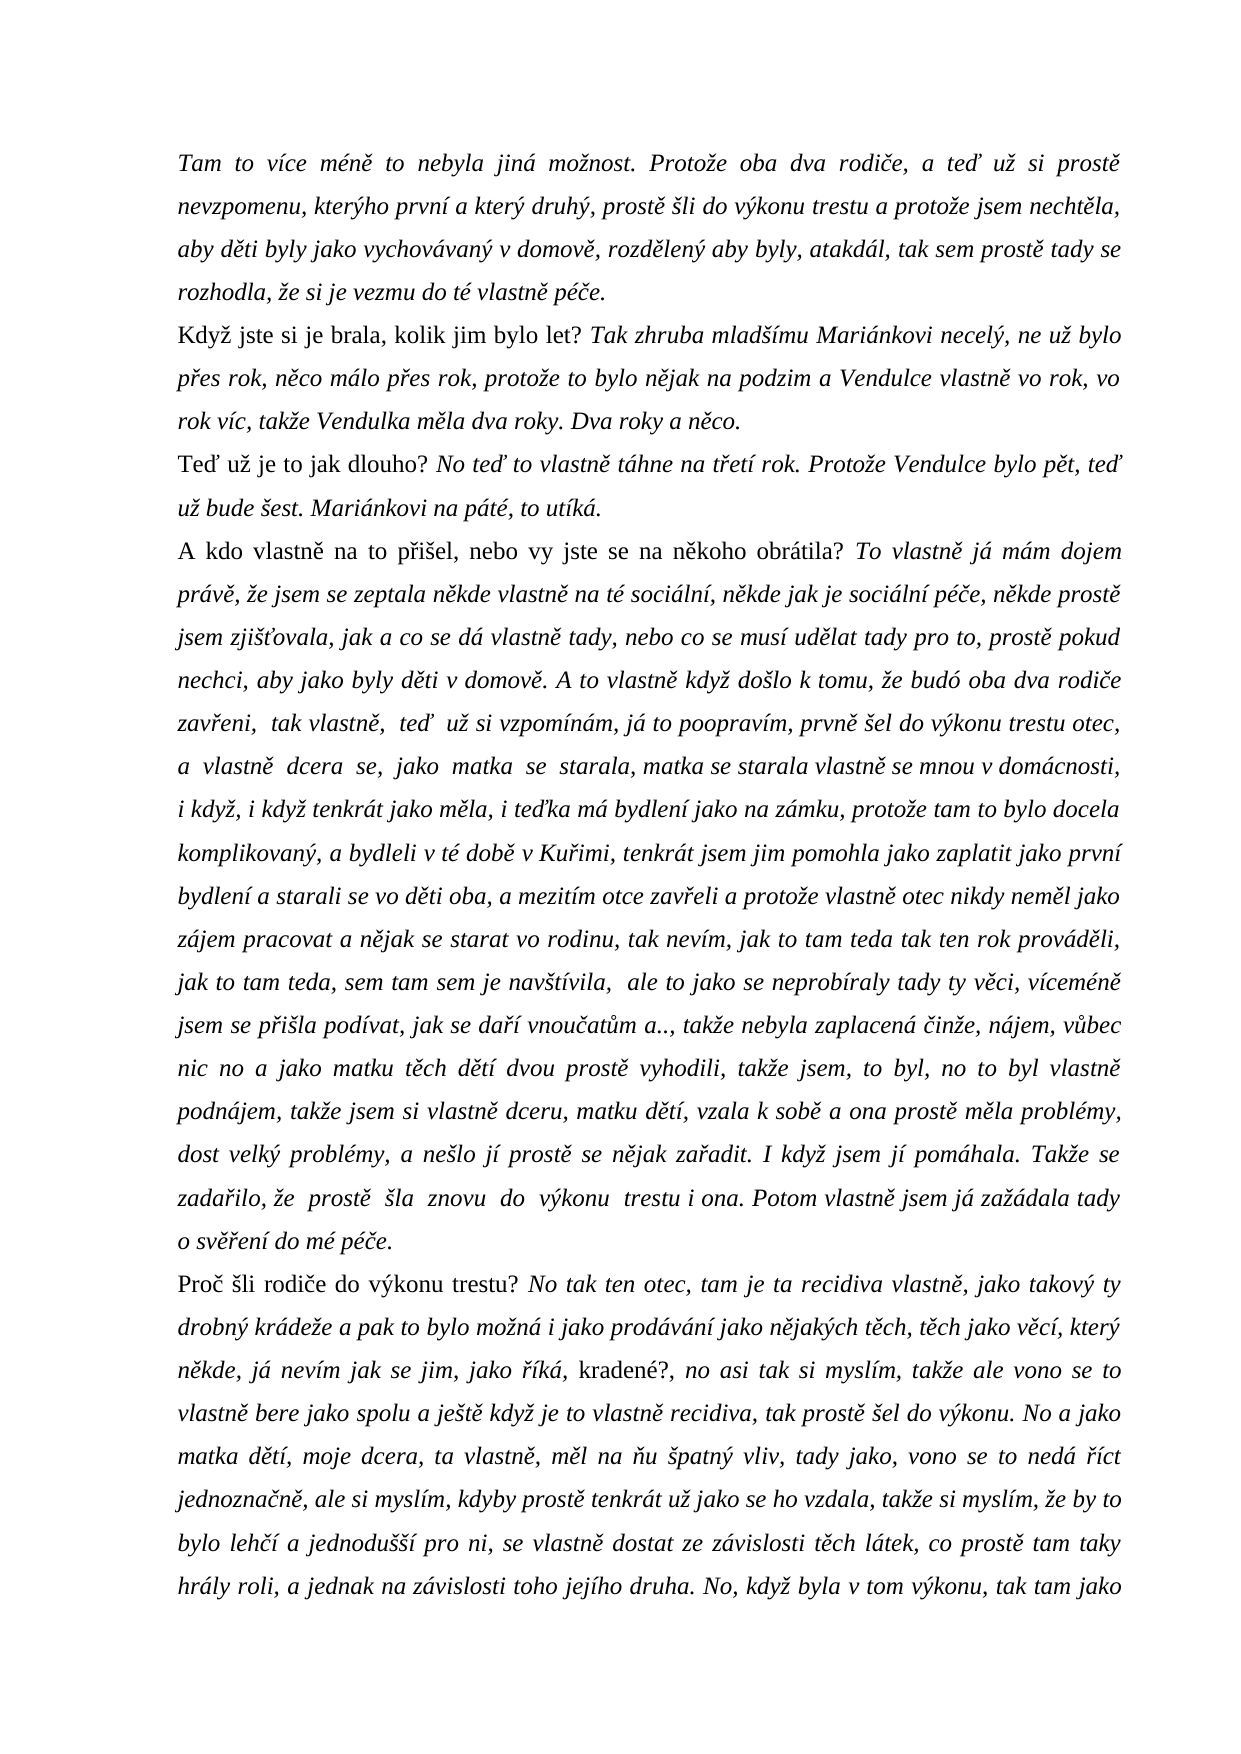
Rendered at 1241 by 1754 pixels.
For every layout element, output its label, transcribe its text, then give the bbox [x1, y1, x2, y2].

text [177, 1269, 1122, 1599]
text Když jste si je brala, kolik jim bylo let? Tak zhruba mladšímu Mariánkovi necelý, ne už bylo přes rok, něco málo přes rok, protože to bylo nějak na podzim a Vendulce vlastně vo rok, vo rok víc, takže Vendulka měla dva roky. Dva roky a něco. [177, 320, 1122, 435]
text Teď už je to jak dlouho? No teď to vlastně táhne na třetí rok. Protože Vendulce bylo pět, teď už bude šest. Mariánkovi na páté, to utíká. [177, 449, 1122, 521]
text Tam to více méně to nebyla jiná možnost. Protože oba dva rodiče, a teď už si prostě nevzpomenu, kterýho první a který druhý, prostě šli do výkonu trestu a protože jsem nechtěla, aby děti byly jako vychovávaný v domově, rozdělený aby byly, atakdál, tak sem prostě tady se rozhodla, že si je vezmu do té vlastně péče. [177, 148, 1122, 306]
text A kdo vlastně na to přišel, nebo vy jste se na někoho obrátila? To vlastně já mám dojem právě, že jsem se zeptala někde vlastně na té sociální, někde jak je sociální péče, někde prostě jsem zjišťovala, jak a co se dá vlastně tady, nebo co se musí udělat tady pro to, prostě pokud nechci, aby jako byly děti v domově. A to vlastně když došlo k tomu, že budó oba dva rodiče zavřeni, tak vlastně, teď už si vzpomínám, já to poopravím, prvně šel do výkonu trestu otec, a vlastně dcera se, jako matka se starala, matka se starala vlastně se mnou v domácnosti, i když, i když tenkrát jako měla, i teďka má bydlení jako na zámku, protože tam to bylo docela komplikovaný, a bydleli v té době v Kuřimi, tenkrát jsem jim pomohla jako zaplatit jako první bydlení a starali se vo děti oba, a mezitím otce zavřeli a protože vlastně otec nikdy neměl jako zájem pracovat a nějak se starat vo rodinu, tak nevím, jak to tam teda tak ten rok prováděli, jak to tam teda, sem tam sem je navštívila, ale to jako se neprobíraly tady ty věci, víceméně jsem se přišla podívat, jak se daří vnoučatům a.., takže nebyla zaplacená činže, nájem, vůbec nic no a jako matku těch dětí dvou prostě vyhodili, takže jsem, to byl, no to byl vlastně podnájem, takže jsem si vlastně dceru, matku dětí, vzala k sobě a ona prostě měla problémy, dost velký problémy, a nešlo jí prostě se nějak zařadit. I když jsem jí pomáhala. Takže se zadařilo, že prostě šla znovu do výkonu trestu i ona. Potom vlastně jsem já zažádala tady o svěření do mé péče. [177, 536, 1122, 1254]
